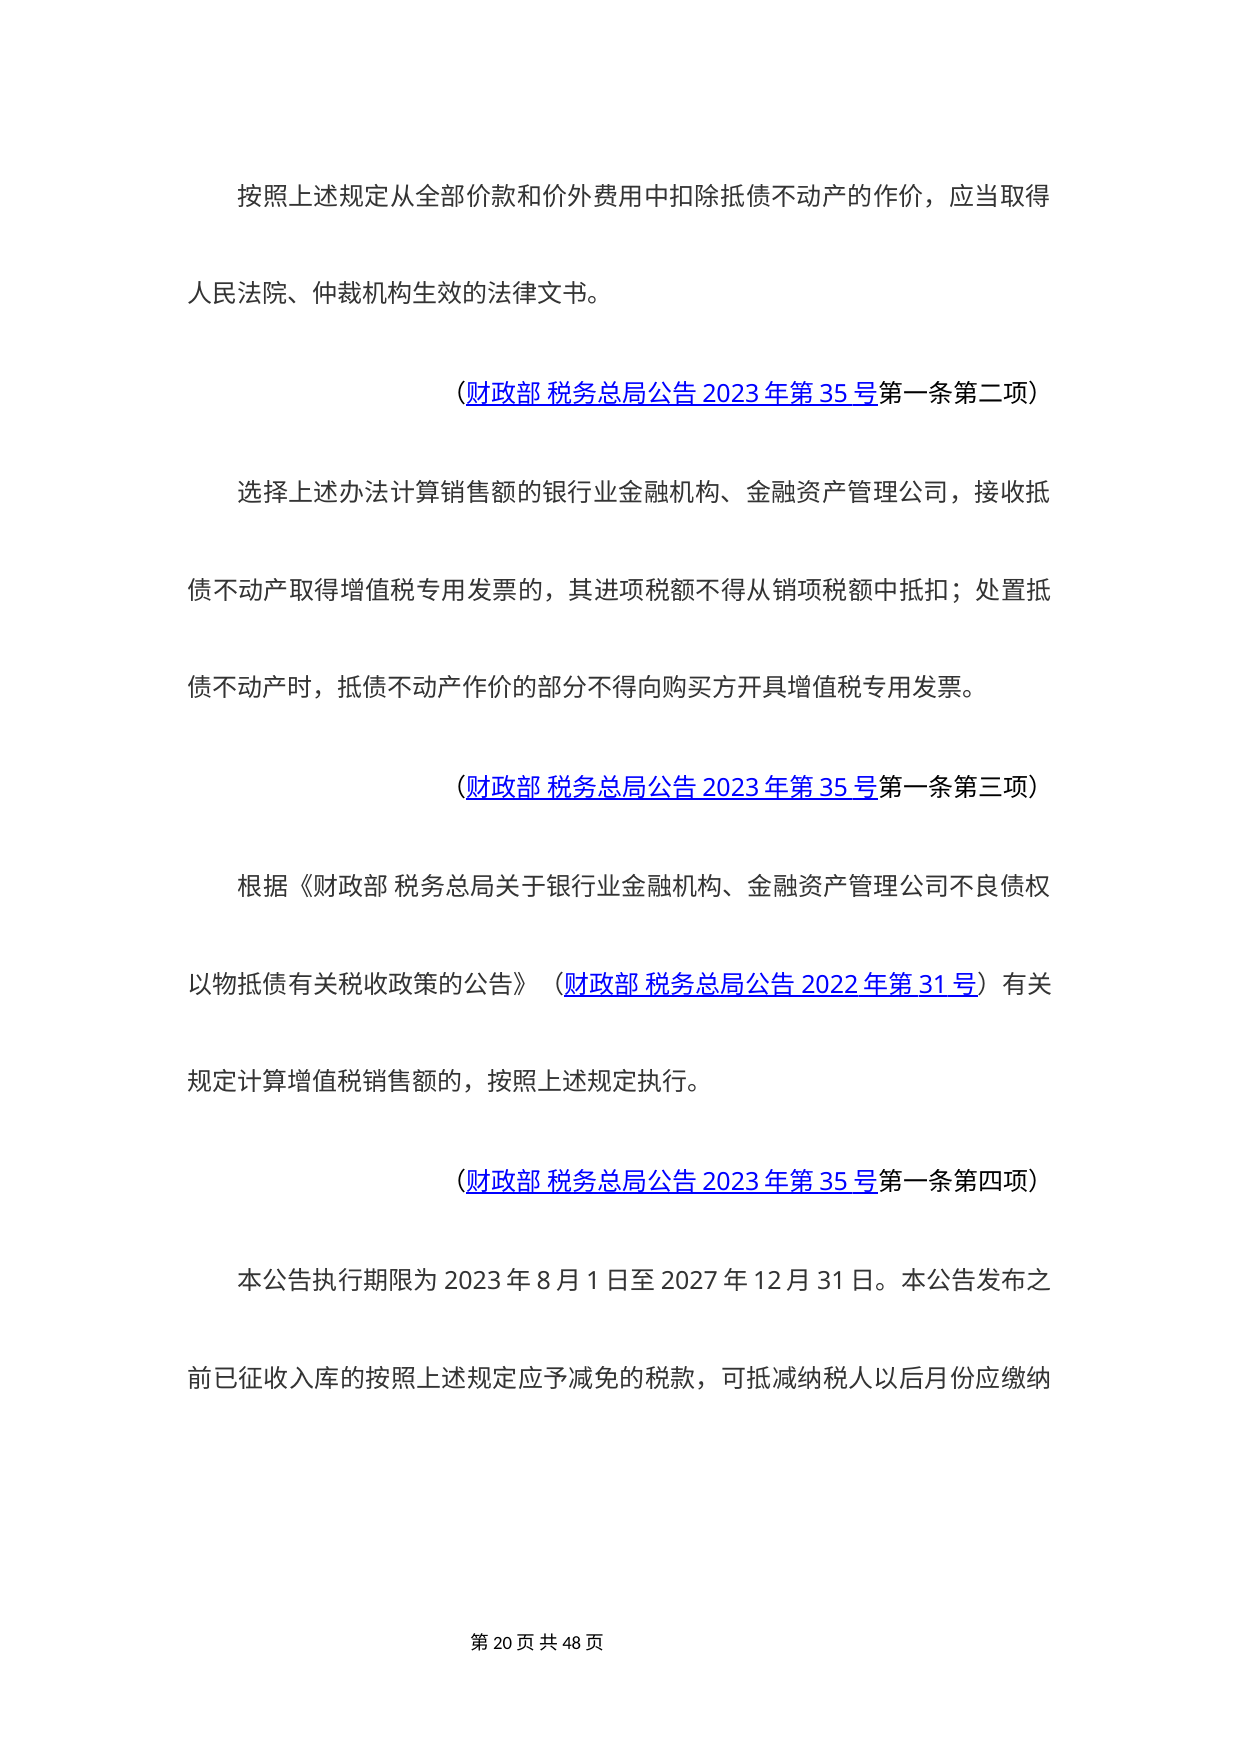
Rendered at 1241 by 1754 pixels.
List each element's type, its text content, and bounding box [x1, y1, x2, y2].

text 选择上述办法计算销售额的银行业金融机构、金融资产管理公司，接收抵债不动产取得增值税专用发票的，其进项税额不得从销项税额中抵扣；处置抵债不动产时，抵债不动产作价的部分不得向购买方开具增值税专用发票。 [187, 458, 1053, 718]
text 根据《财政部 税务总局关于银行业金融机构、金融资产管理公司不良债权以物抵债有关税收政策的公告》（财政部 税务总局公告2022年第31号）有关规定计算增值税销售额的，按照上述规定执行。 [187, 852, 1053, 1112]
text 按照上述规定从全部价款和价外费用中扣除抵债不动产的作价，应当取得人民法院、仲裁机构生效的法律文书。 [187, 162, 1053, 324]
text （财政部 税务总局公告2023年第35号第一条第四项） [187, 1147, 1053, 1212]
text （财政部 税务总局公告2023年第35号第一条第三项） [187, 753, 1053, 818]
text （财政部 税务总局公告2023年第35号第一条第二项） [187, 359, 1053, 424]
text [187, 1246, 1053, 1409]
